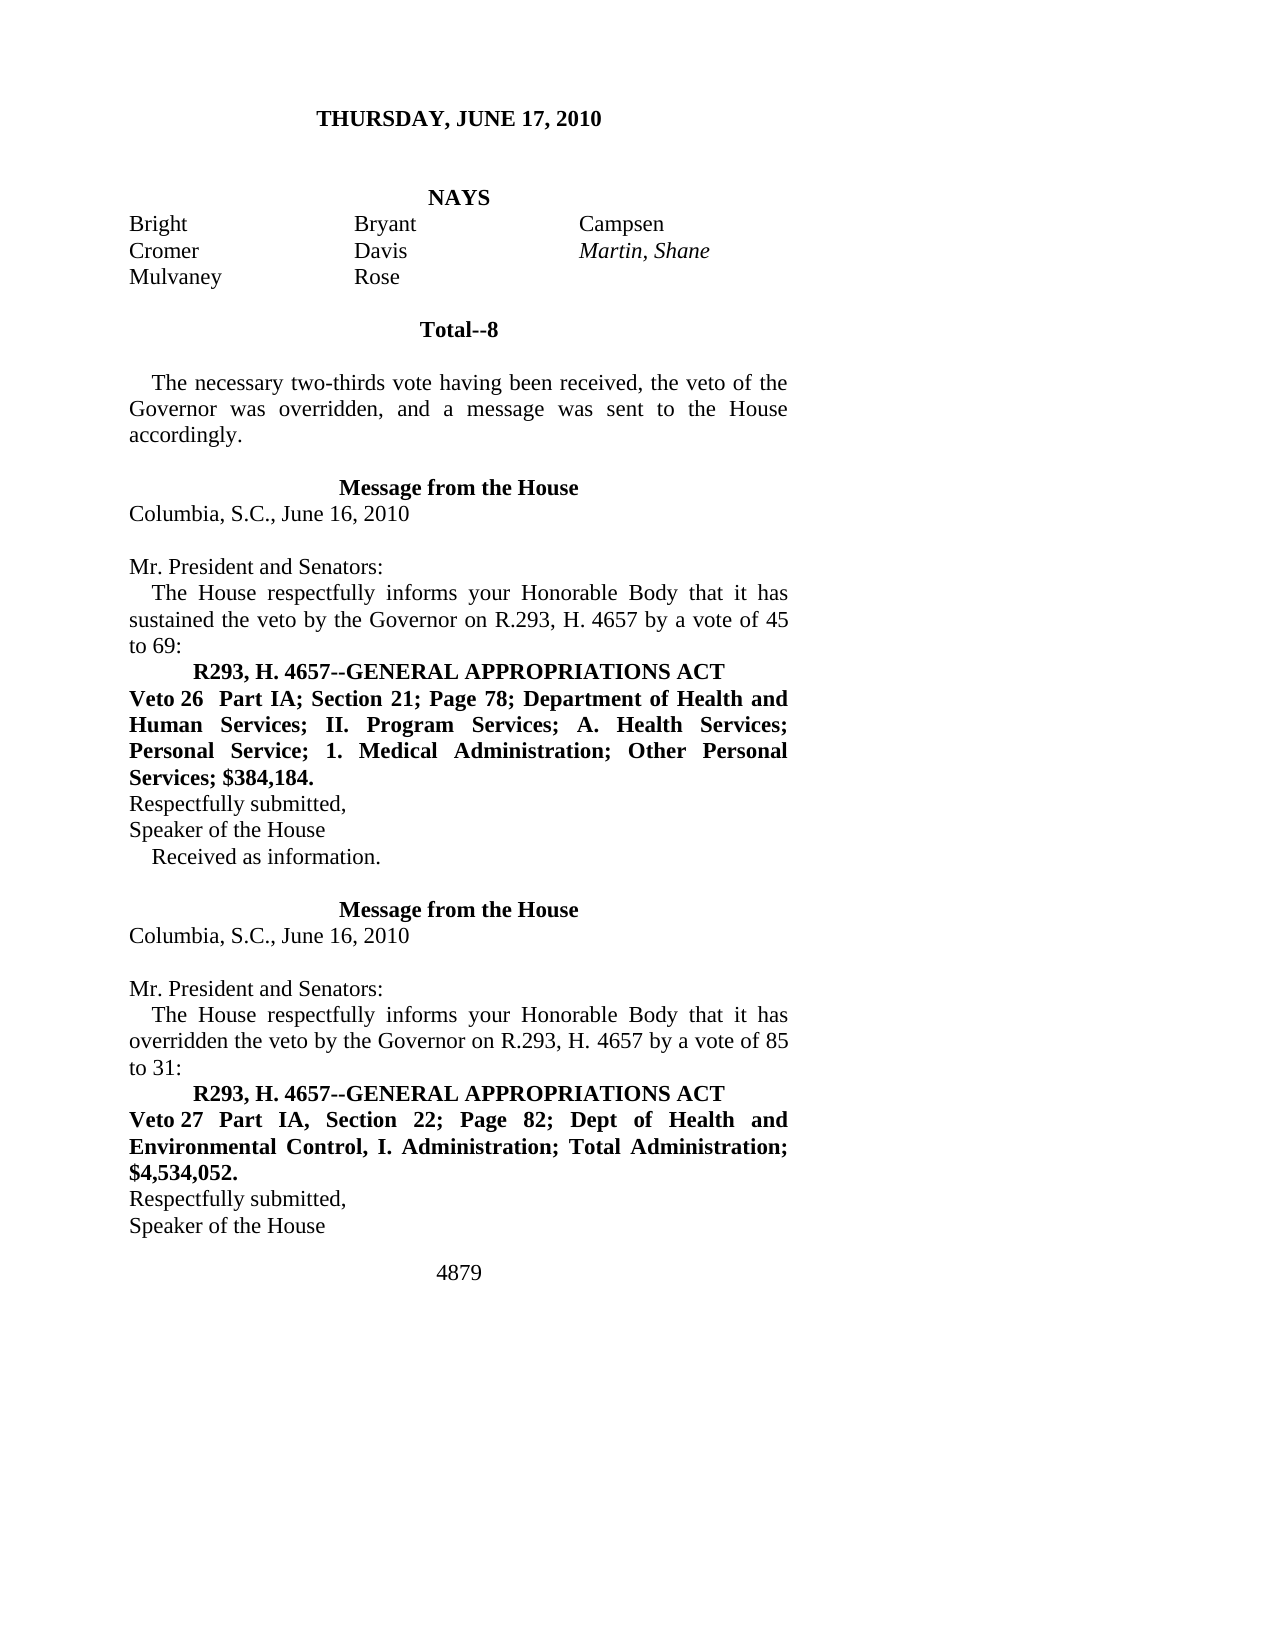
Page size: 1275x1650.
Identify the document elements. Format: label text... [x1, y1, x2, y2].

text Mulvaney Rose [129, 263, 789, 289]
text R293, H. 4657--GENERAL APPROPRIATIONS ACT [129, 658, 789, 685]
text Respectfully submitted, [129, 1186, 789, 1212]
text The necessary two-thirds vote having been received, the veto of the Governor was overridden, and a message was sent to the House accordingly. [129, 368, 789, 448]
text Bright Bryant Campsen [129, 210, 789, 237]
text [129, 1106, 789, 1186]
text Speaker of the House [129, 1212, 789, 1238]
text Received as information. [129, 843, 789, 869]
text Total--8 [129, 316, 789, 342]
text Respectfully submitted, [129, 790, 789, 817]
text The House respectfully informs your Honorable Body that it has sustained the veto by the Governor on R.293, H. 4657 by a vote of 45 to 69: [129, 579, 789, 658]
text The House respectfully informs your Honorable Body that it has overridden the veto by the Governor on R.293, H. 4657 by a vote of 85 to 31: [129, 1001, 789, 1080]
text Columbia, S.C., June 16, 2010 [129, 922, 789, 948]
text Columbia, S.C., June 16, 2010 [129, 500, 789, 527]
text Message from the House [129, 474, 789, 500]
text Cromer Davis Martin, Shane [129, 237, 789, 263]
text Mr. President and Senators: [129, 975, 789, 1001]
text NAYS [129, 184, 789, 210]
text Veto 26 Part IA; Section 21; Page 78; Department of Health and Human Services; II. Program Services; A. Health Services; Personal Service; 1. Medical Administration; Other Personal Services; $384,184. [129, 685, 789, 790]
text Mr. President and Senators: [129, 553, 789, 579]
text Message from the House [129, 896, 789, 922]
text Speaker of the House [129, 817, 789, 843]
text R293, H. 4657--GENERAL APPROPRIATIONS ACT [129, 1080, 789, 1106]
